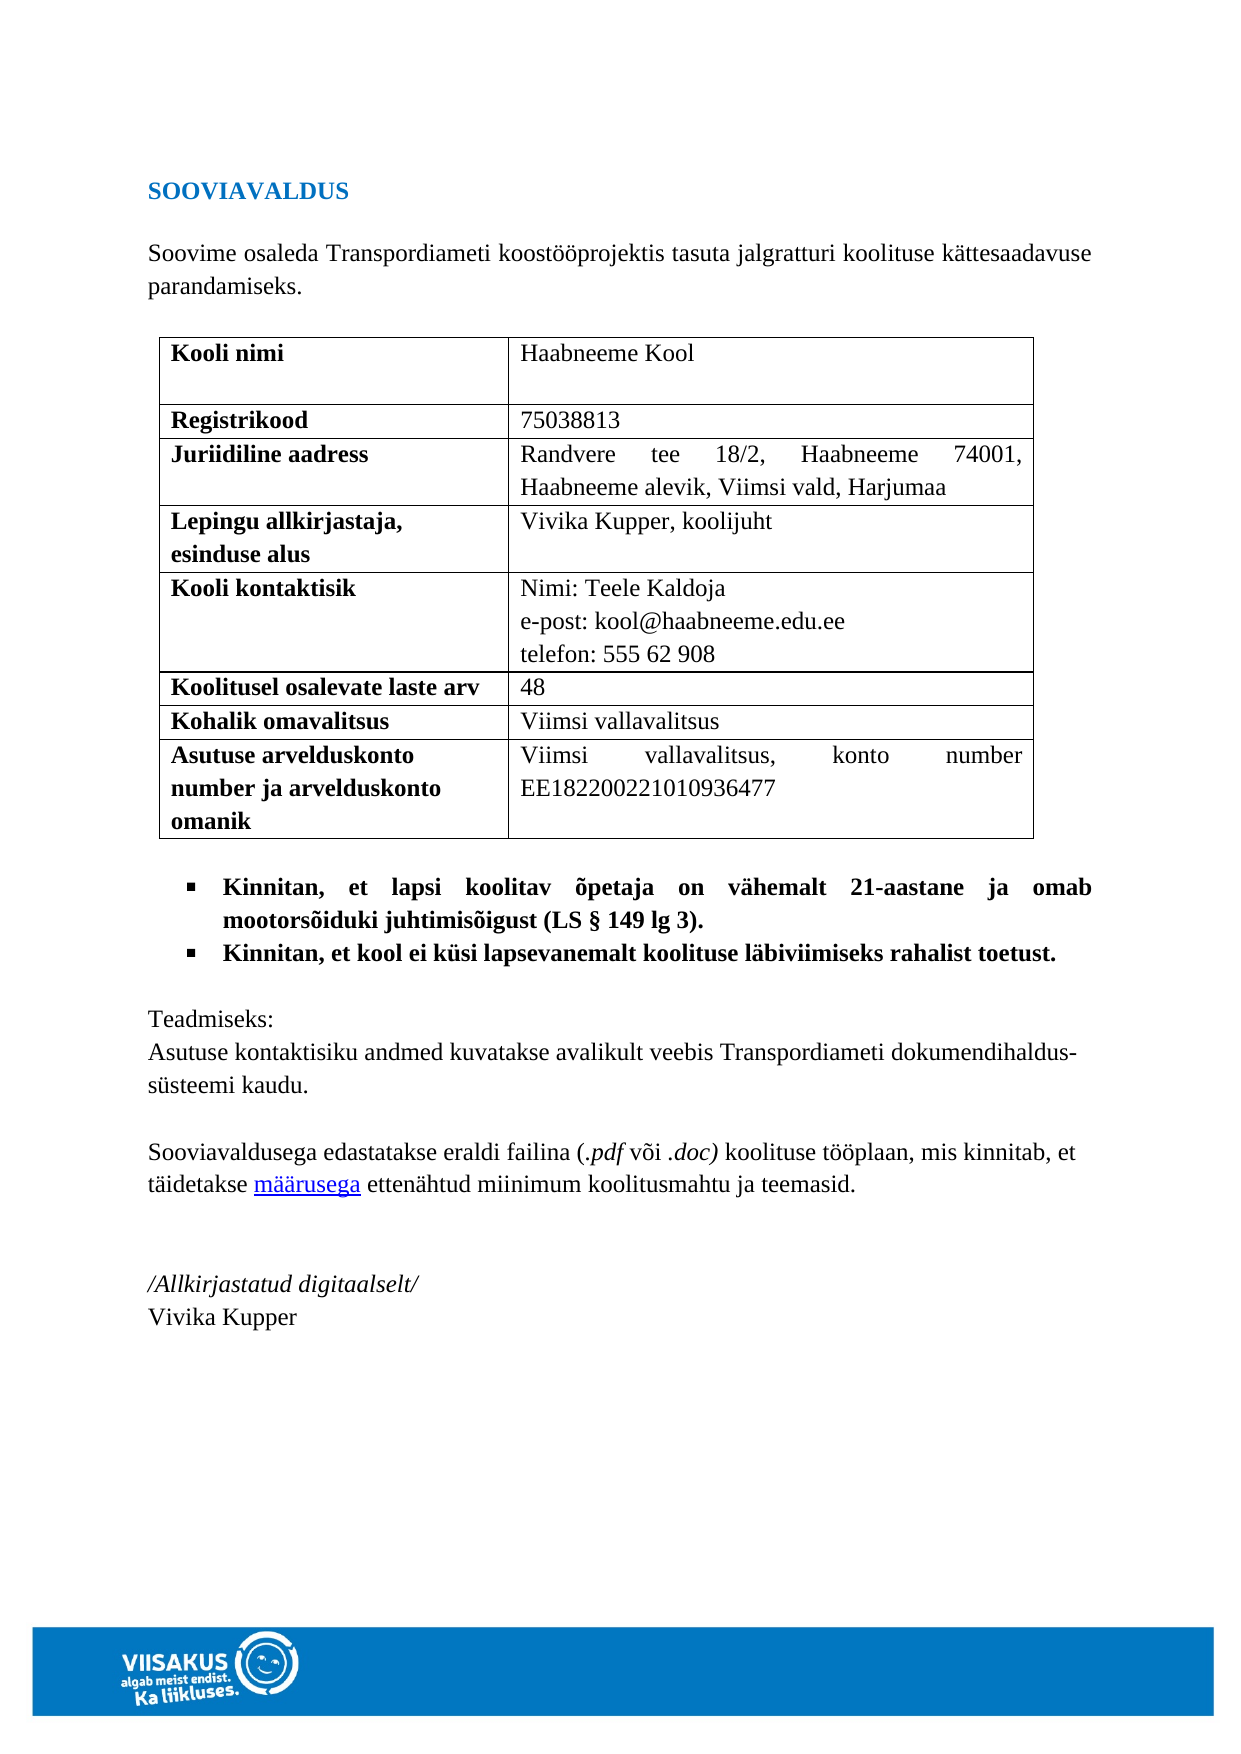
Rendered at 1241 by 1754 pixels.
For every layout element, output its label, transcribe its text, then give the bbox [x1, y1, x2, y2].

table_cell Registrikood [160, 405, 508, 438]
text SOOVIAVALDUS [148, 176, 1093, 205]
text Teadmiseks: [148, 1004, 1093, 1033]
table_cell Viimsi vallavalitsus, konto number EE182200221010936477 [509, 740, 1033, 838]
table_header Kooli nimi [160, 338, 508, 404]
table_cell Nimi: Teele Kaldoja e-post: kool@haabneeme.edu.ee telefon: 555 62 908 [509, 573, 1033, 671]
text Asutuse kontaktisiku andmed kuvatakse avalikult veebis Transpordiameti dokumendihaldus-süsteemi kaudu. [148, 1037, 1093, 1099]
table_cell Vivika Kupper, koolijuht [509, 506, 1033, 572]
list Kinnitan, et kool ei küsi lapsevanemalt koolituse läbiviimiseks rahalist toetust. [185, 938, 1093, 967]
table_cell Randvere tee 18/2, Haabneeme 74001, Haabneeme alevik, Viimsi vald, Harjumaa [509, 439, 1033, 505]
table_cell 48 [509, 673, 1033, 705]
table_cell 75038813 [509, 405, 1033, 438]
text /Allkirjastatud digitaalselt/ [148, 1269, 1093, 1297]
table_cell Koolitusel osalevate laste arv [160, 673, 508, 705]
table_cell Asutuse arvelduskonto number ja arvelduskonto omanik [160, 740, 508, 838]
picture [25, 1622, 1221, 1723]
text Vivika Kupper [148, 1302, 1093, 1330]
text Soovime osaleda Transpordiameti koostööprojektis tasuta jalgratturi koolituse kättesaadavuse parandamiseks. [148, 238, 1093, 300]
table_cell Kooli kontaktisik [160, 573, 508, 671]
table_header Haabneeme Kool [509, 338, 1033, 404]
text Sooviavaldusega edastatakse eraldi failina (.pdf või .doc) koolituse tööplaan, mis kinnitab, et täidetakse määrusega ettenähtud miinimum koolitusmahtu ja teemasid. [148, 1137, 1093, 1198]
table_cell Lepingu allkirjastaja, esinduse alus [160, 506, 508, 572]
table_cell Kohalik omavalitsus [160, 706, 508, 739]
table_cell Viimsi vallavalitsus [509, 706, 1033, 739]
table_cell Juriidiline aadress [160, 439, 508, 505]
list Kinnitan, et lapsi koolitav õpetaja on vähemalt 21-aastane ja omab mootorsõiduki juhtimisõigust (LS § 149 lg 3). [185, 872, 1093, 934]
